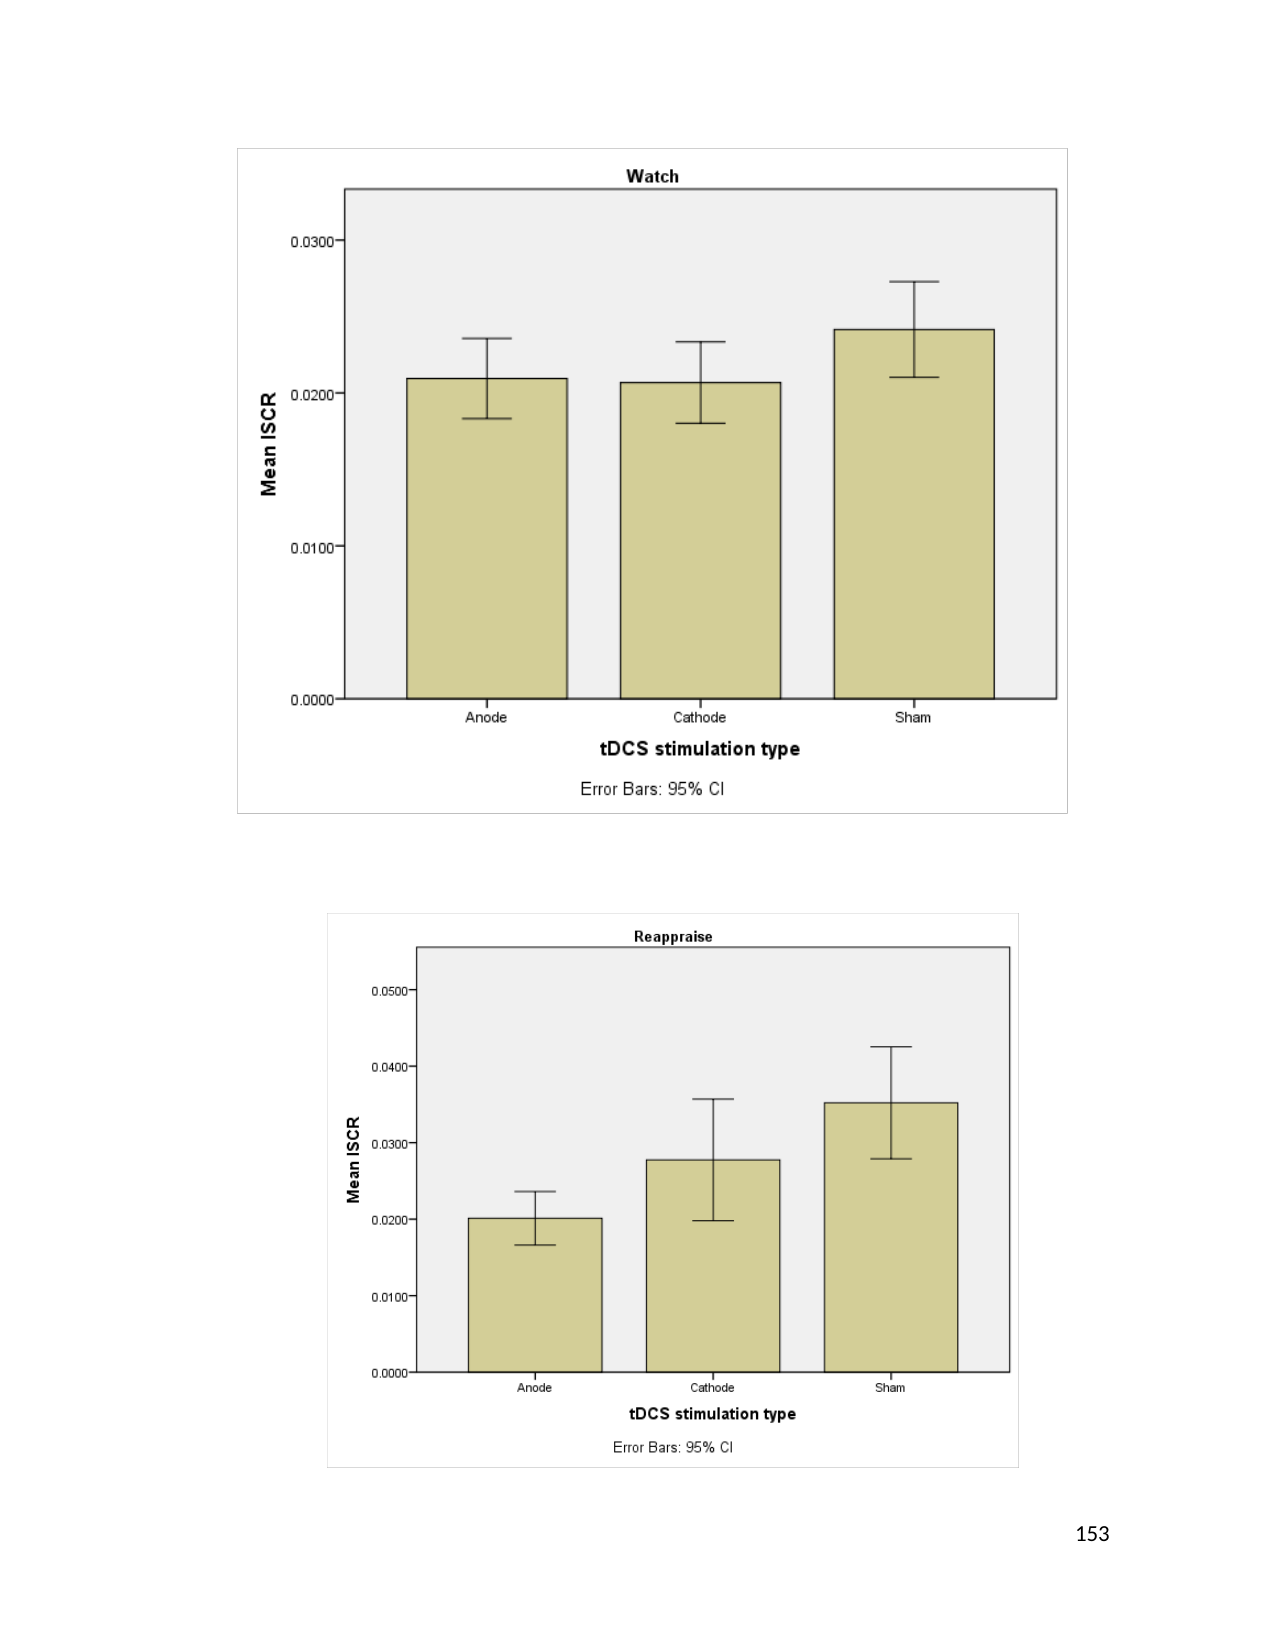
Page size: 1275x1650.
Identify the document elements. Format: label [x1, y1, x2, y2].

picture [236, 147, 1068, 815]
picture [326, 912, 1020, 1469]
